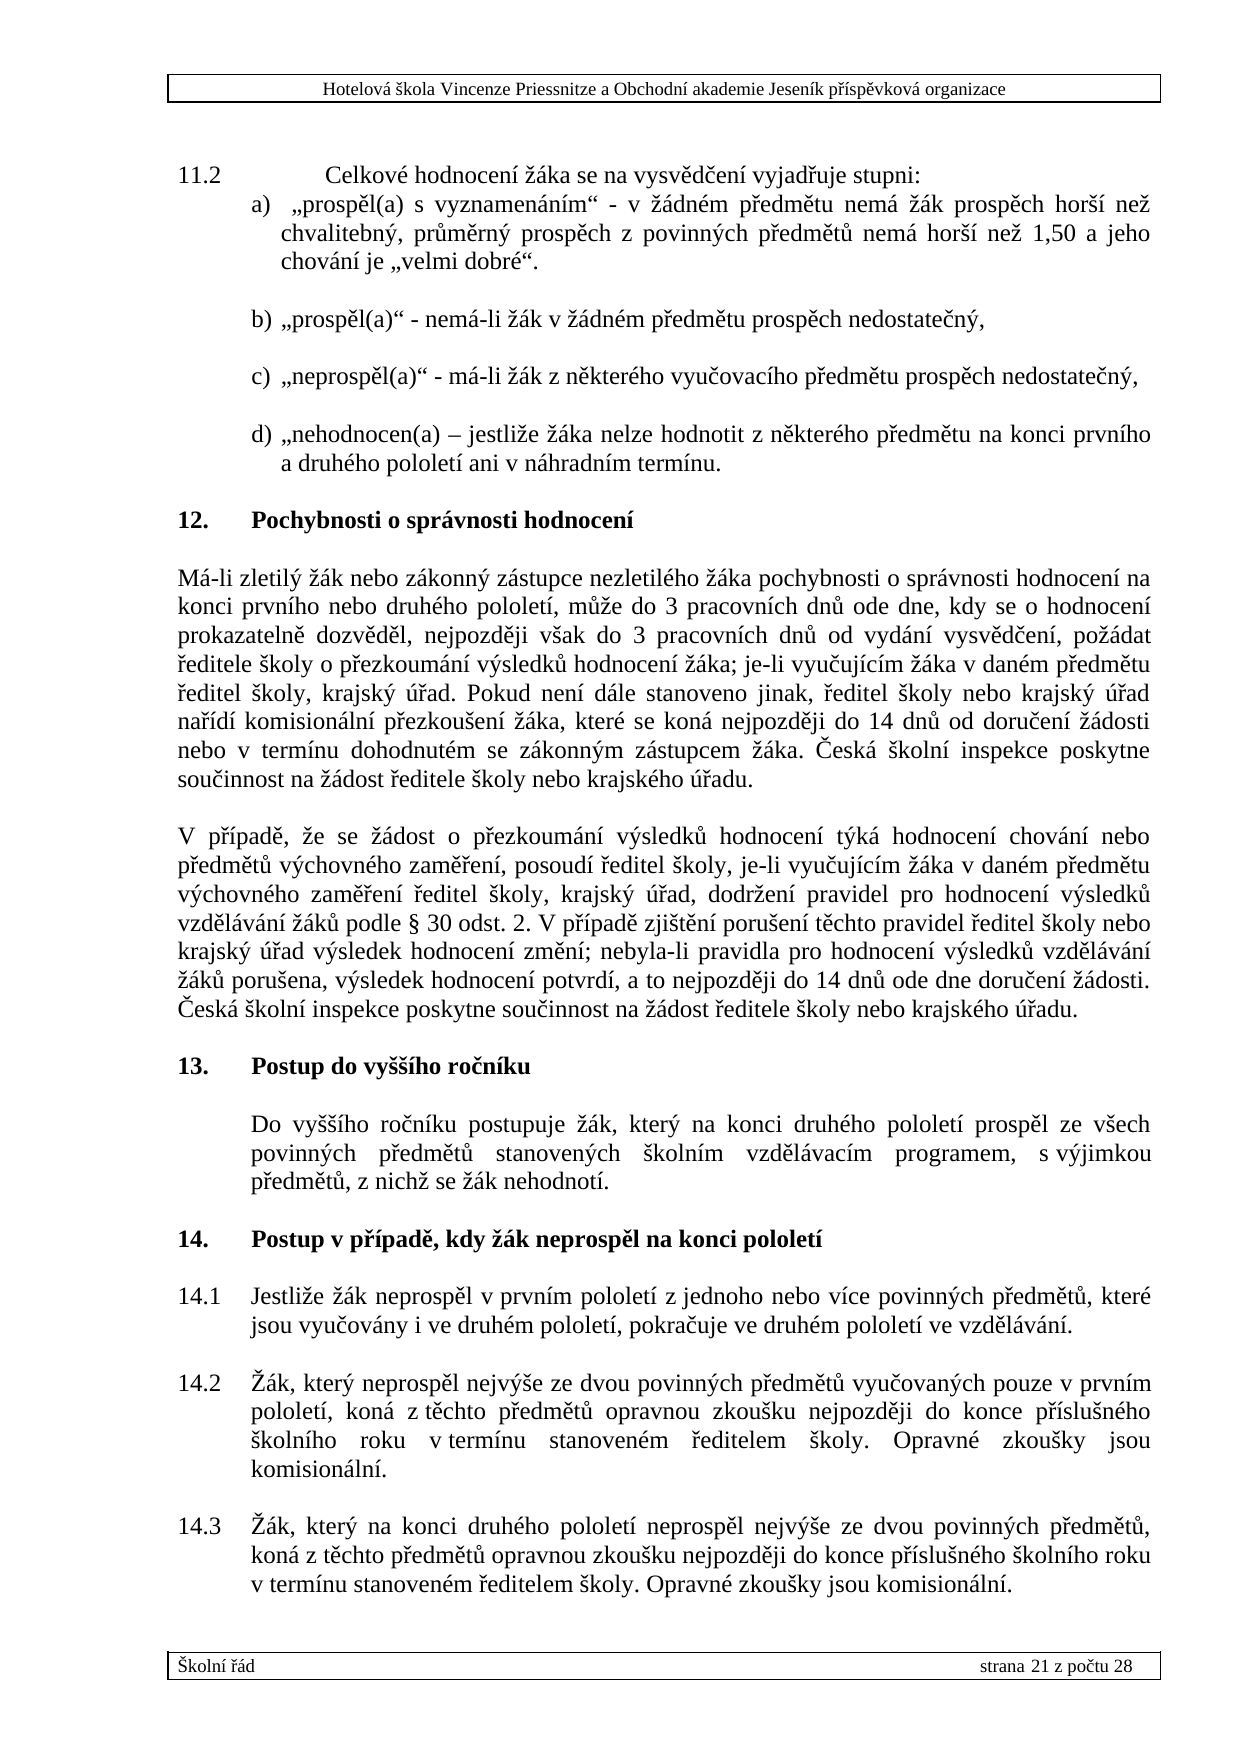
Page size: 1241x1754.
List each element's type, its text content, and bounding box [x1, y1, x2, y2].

text 14.3 Žák, který na konci druhého pololetí neprospěl nejvýše ze dvou povinných předmětů, koná z těchto předmětů opravnou zkoušku nejpozději do konce příslušného školního roku v termínu stanoveném ředitelem školy. Opravné zkoušky jsou komisionální. [177, 1511, 1152, 1598]
text 13. Postup do vyššího ročníku [177, 1051, 1152, 1080]
list „prospěl(a)“ - nemá-li žák v žádném předmětu prospěch nedostatečný, [251, 304, 1152, 333]
list Celkové hodnocení žáka se na vysvědčení vyjadřuje stupni: [177, 160, 1152, 189]
text Má-li zletilý žák nebo zákonný zástupce nezletilého žáka pochybnosti o správnosti hodnocení na konci prvního nebo druhého pololetí, může do 3 pracovních dnů ode dne, kdy se o hodnocení prokazatelně dozvěděl, nejpozději však do 3 pracovních dnů od vydání vysvědčení, požádat ředitele školy o přezkoumání výsledků hodnocení žáka; je-li vyučujícím žáka v daném předmětu ředitel školy, krajský úřad. Pokud není dále stanoveno jinak, ředitel školy nebo krajský úřad nařídí komisionální přezkoušení žáka, které se koná nejpozději do 14 dnů od doručení žádosti nebo v termínu dohodnutém se zákonným zástupcem žáka. Česká školní inspekce poskytne součinnost na žádost ředitele školy nebo krajského úřadu. [177, 563, 1152, 793]
text 14.1 Jestliže žák neprospěl v prvním pololetí z jednoho nebo více povinných předmětů, které jsou vyučovány i ve druhém pololetí, pokračuje ve druhém pololetí ve vzdělávání. [177, 1281, 1152, 1339]
list „prospěl(a) s vyznamenáním“ - v žádném předmětu nemá žák prospěch horší než chvalitebný, průměrný prospěch z povinných předmětů nemá horší než jeho chování je „velmi dobré“. [251, 189, 1152, 275]
text 12. Pochybnosti o správnosti hodnocení [177, 505, 1152, 534]
text 14. Postup v případě, kdy žák neprospěl na konci pololetí [177, 1224, 1152, 1253]
text V případě, že se žádost o přezkoumání výsledků hodnocení týká hodnocení chování nebo předmětů výchovného zaměření, posoudí ředitel školy, je-li vyučujícím žáka v daném předmětu výchovného zaměření ředitel školy, krajský úřad, dodržení pravidel pro hodnocení výsledků vzdělávání žáků podle § 30 odst. 2. V případě zjištění porušení těchto pravidel ředitel školy nebo krajský úřad výsledek hodnocení změní; nebyla-li pravidla pro hodnocení výsledků vzdělávání žáků porušena, výsledek hodnocení potvrdí, a to nejpozději do 14 dnů ode dne doručení žádosti. Česká školní inspekce poskytne součinnost na žádost ředitele školy nebo krajského úřadu. [177, 821, 1152, 1023]
text Do vyššího ročníku postupuje žák, který na konci druhého pololetí prospěl ze všech povinných předmětů stanovených školním vzdělávacím programem, s výjimkou předmětů, z nichž se žák nehodnotí. [251, 1109, 1152, 1195]
text 14.2 Žák, který neprospěl nejvýše ze dvou povinných předmětů vyučovaných pouze v prvním pololetí, koná z těchto předmětů opravnou zkoušku nejpozději do konce příslušného školního roku v termínu stanoveném ředitelem školy. Opravné zkoušky jsou komisionální. [177, 1368, 1152, 1483]
list „neprospěl(a)“ - má-li žák z některého vyučovacího předmětu prospěch nedostatečný, [251, 361, 1152, 390]
list „nehodnocen(a) – jestliže žáka nelze hodnotit z některého předmětu na konci prvního a druhého pololetí ani v náhradním termínu. [251, 419, 1152, 476]
